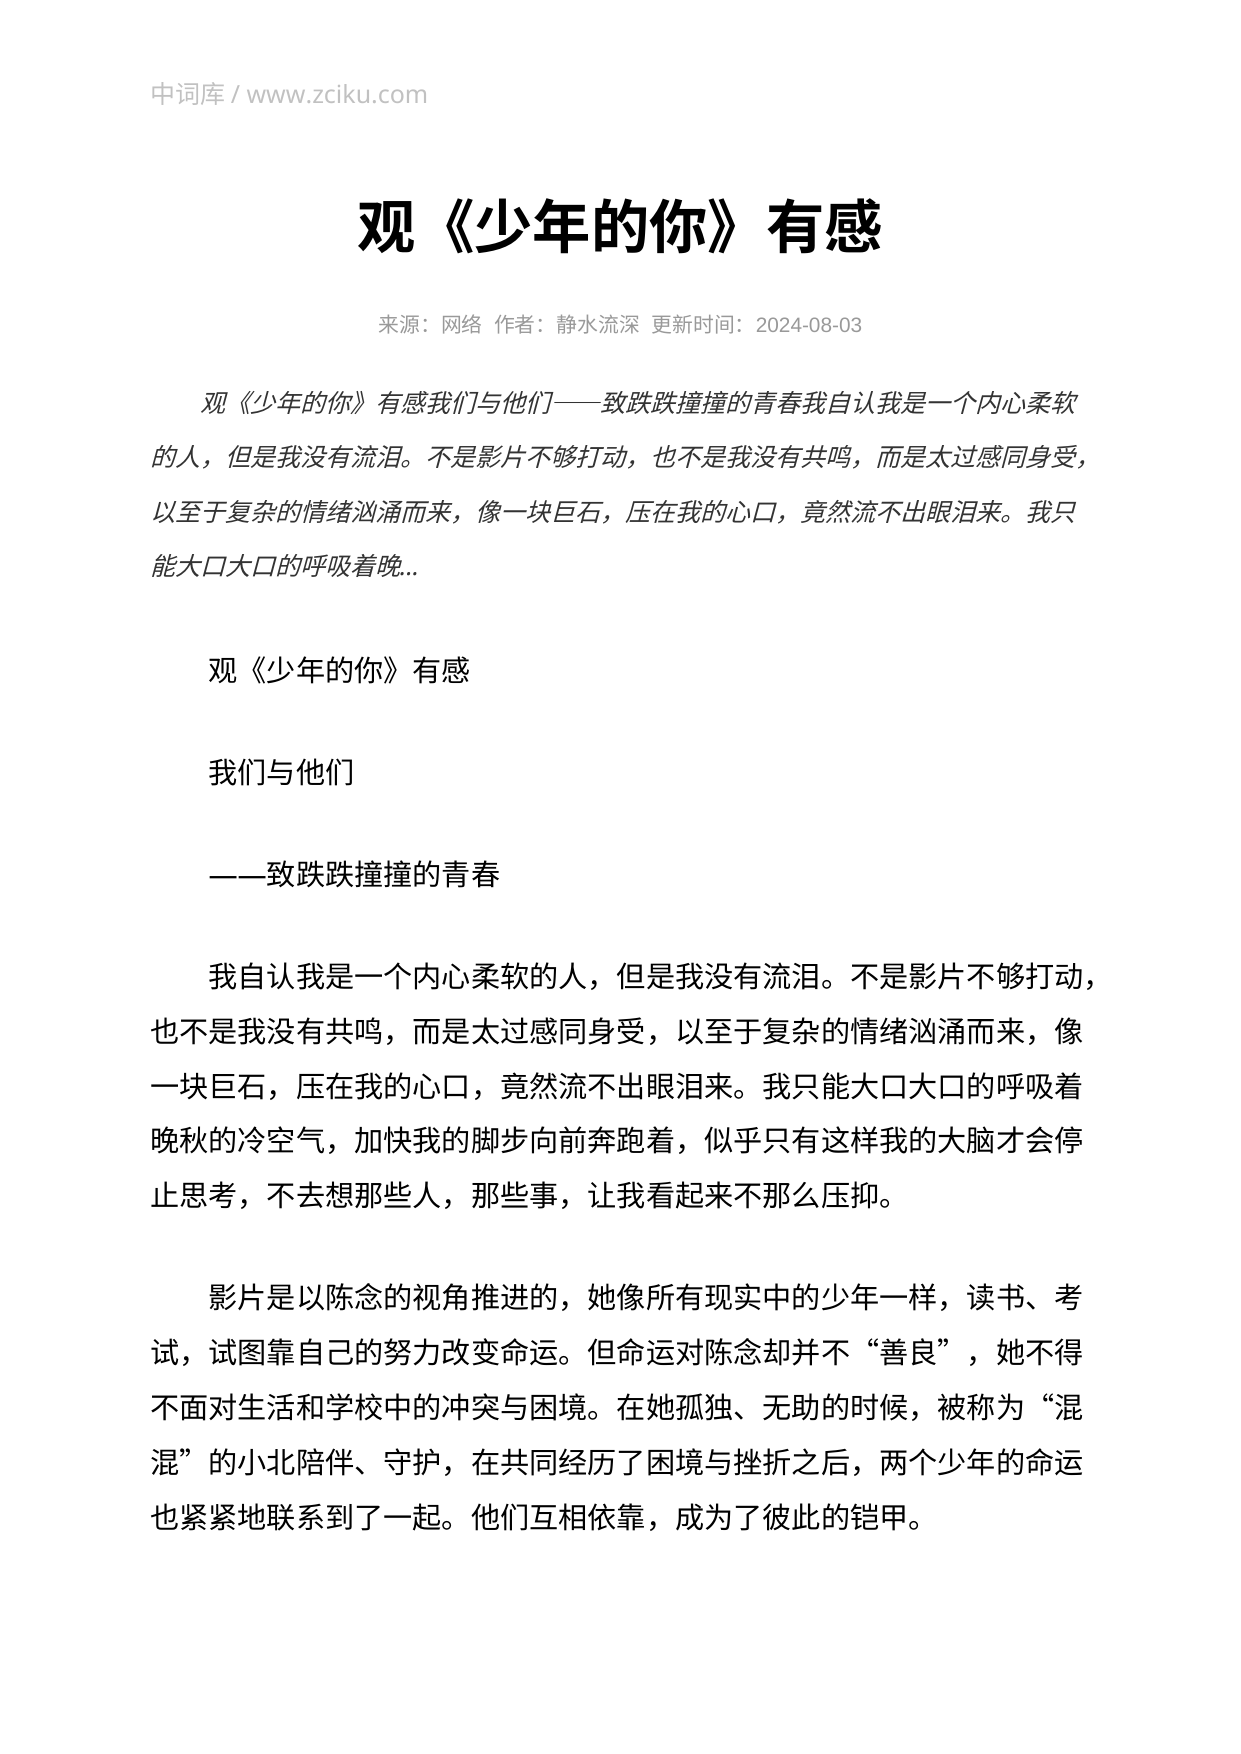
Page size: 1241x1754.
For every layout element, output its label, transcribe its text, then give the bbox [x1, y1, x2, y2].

text 观《少年的你》有感我们与他们――致跌跌撞撞的青春我自认我是一个内心柔软的人，但是我没有流泪。不是影片不够打动，也不是我没有共鸣，而是太过感同身受，以至于复杂的情绪汹涌而来，像一块巨石，压在我的心口，竟然流不出眼泪来。我只能大口大口的呼吸着晚... [150, 383, 1090, 583]
text ――致跌跌撞撞的青春 [150, 851, 1090, 894]
text 我们与他们 [150, 749, 1090, 792]
subtitle 观《少年的你》有感 [150, 181, 1090, 266]
text 来源：网络 作者：静水流深 更新时间：2024-08-03 [150, 313, 1090, 337]
text 观《少年的你》有感 [150, 648, 1090, 690]
text 我自认我是一个内心柔软的人，但是我没有流泪。不是影片不够打动，也不是我没有共鸣，而是太过感同身受，以至于复杂的情绪汹涌而来，像一块巨石，压在我的心口，竟然流不出眼泪来。我只能大口大口的呼吸着晚秋的冷空气，加快我的脚步向前奔跑着，似乎只有这样我的大脑才会停止思考，不去想那些人，那些事，让我看起来不那么压抑。 [150, 953, 1090, 1215]
text 影片是以陈念的视角推进的，她像所有现实中的少年一样，读书、考试，试图靠自己的努力改变命运。但命运对陈念却并不“善良”，她不得不面对生活和学校中的冲突与困境。在她孤独、无助的时候，被称为“混混”的小北陪伴、守护，在共同经历了困境与挫折之后，两个少年的命运也紧紧地联系到了一起。他们互相依靠，成为了彼此的铠甲。 [150, 1275, 1090, 1537]
